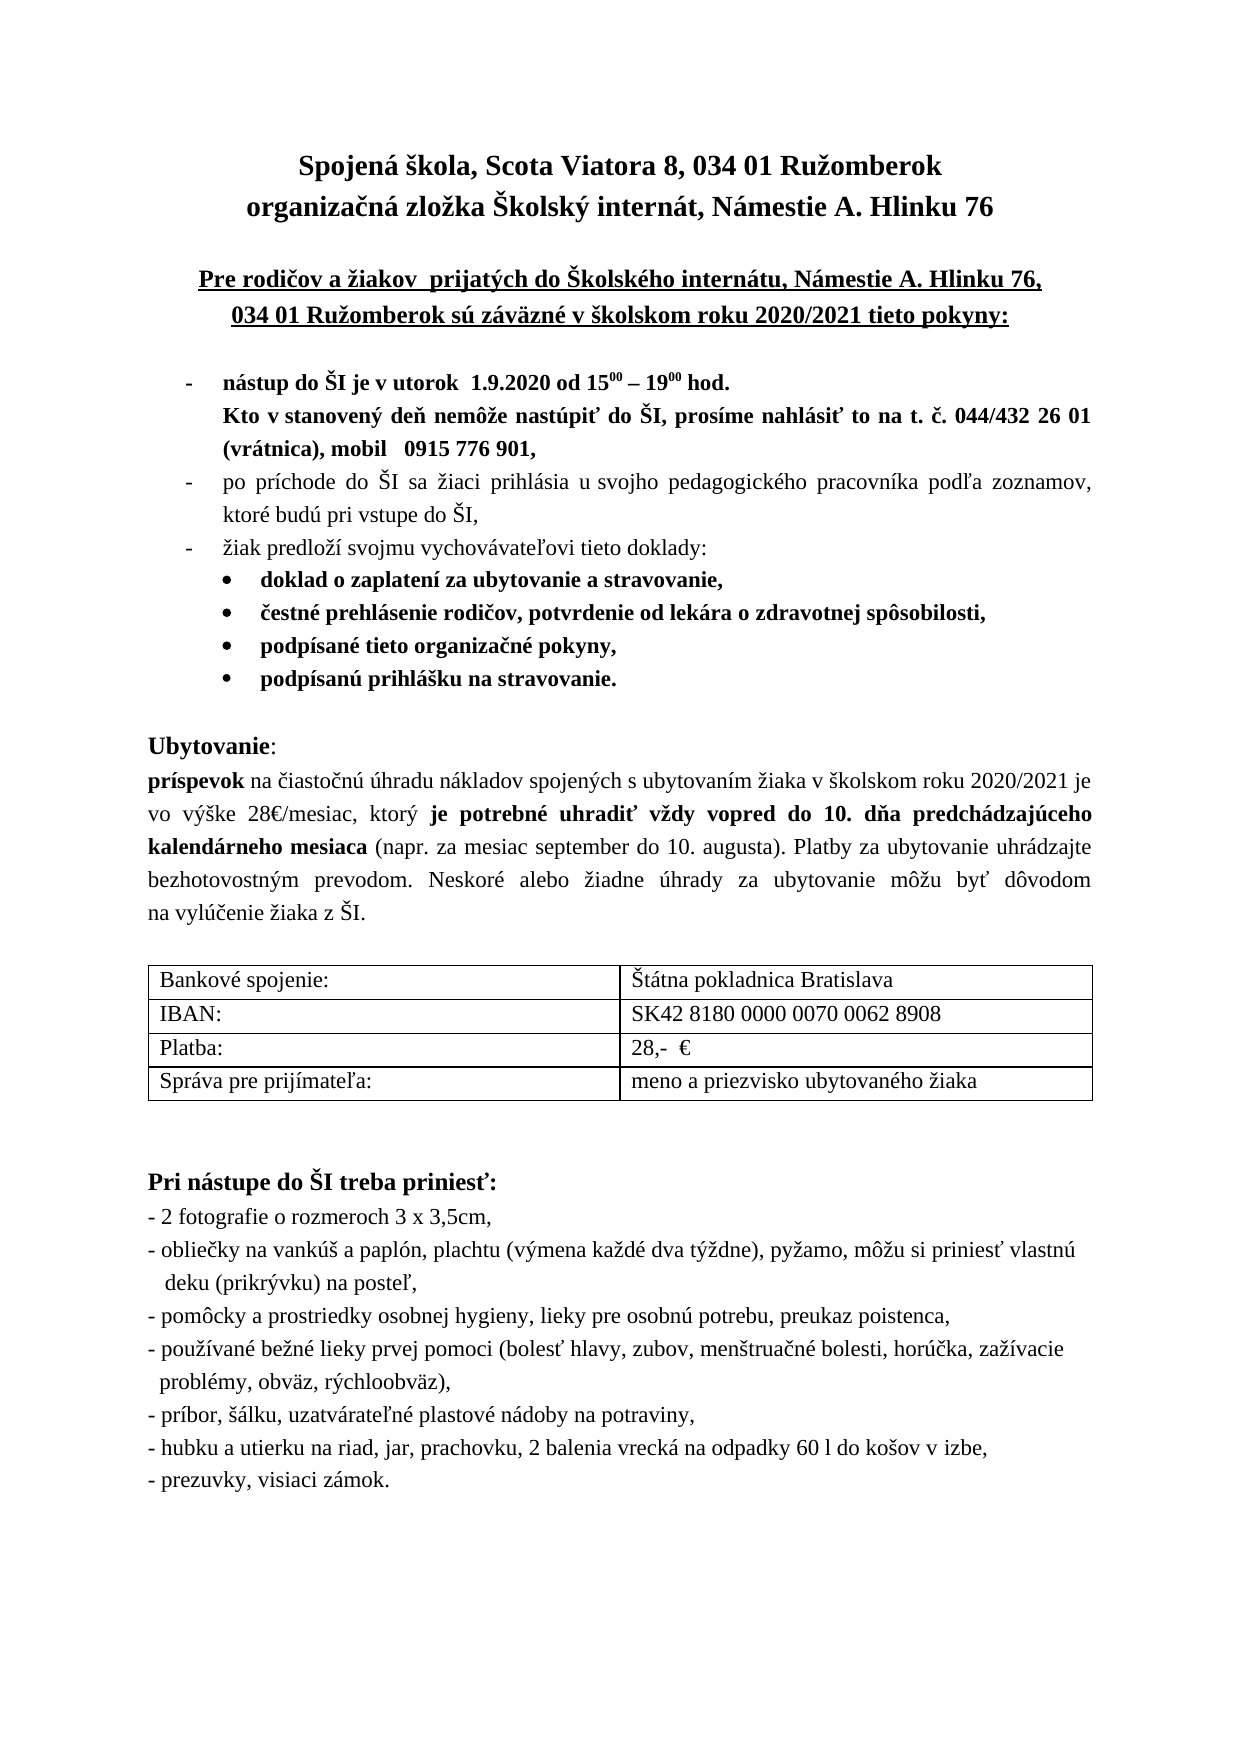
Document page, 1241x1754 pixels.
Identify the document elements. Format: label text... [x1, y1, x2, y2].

table_cell Správa pre prijímateľa: [149, 1068, 619, 1100]
table_cell 28,- € [621, 1034, 1092, 1066]
text Pre rodičov a žiakov prijatých do Školského internátu, Námestie A. Hlinku 76, [148, 264, 1093, 293]
list žiak predloží svojmu vychovávateľovi tieto doklady: [185, 534, 1093, 560]
list podpísané tieto organizačné pokyny, [223, 632, 1093, 659]
table_cell SK42 8180 0000 0070 0062 8908 [621, 1000, 1092, 1032]
text deku (prikrývku) na posteľ, [148, 1269, 1093, 1295]
text Ubytovanie: [148, 731, 1093, 760]
table_cell Platba: [149, 1034, 619, 1066]
list po príchode do ŠI sa žiaci prihlásia u svojho pedagogického pracovníka podľa zoznamov, ktoré budú pri vstupe do ŠI, [185, 468, 1093, 527]
table_cell meno a priezvisko ubytovaného žiaka [621, 1068, 1092, 1100]
text 034 01 Ružomberok sú záväzné v školskom roku 2020/2021 tieto pokyny: [148, 300, 1093, 329]
list čestné prehlásenie rodičov, potvrdenie od lekára o zdravotnej spôsobilosti, [223, 599, 1093, 626]
text - hubku a utierku na riad, jar, prachovku, 2 balenia vrecká na odpadky 60 l do košov v izbe, [148, 1434, 1093, 1460]
table_header Bankové spojenie: [149, 966, 619, 998]
table_header Štátna pokladnica Bratislava [621, 966, 1092, 998]
text - prezuvky, visiaci zámok. [148, 1467, 1093, 1493]
table_cell IBAN: [149, 1000, 619, 1032]
text - používané bežné lieky prvej pomoci (bolesť hlavy, zubov, menštruačné bolesti, horúčka, zažívacie [148, 1335, 1093, 1361]
list nástup do ŠI je v utorok 1.9.2020 od 1500 – 1900 hod. [185, 369, 1093, 395]
list Kto v stanovený deň nemôže nastúpiť do ŠI, prosíme nahlásiť to na t. č. 044/432 26 01 (vrátnica), mobil 0915 776 901, [223, 402, 1093, 461]
text Pri nástupe do ŠI treba priniesť: [148, 1167, 1093, 1196]
text Spojená škola, Scota Viatora 8, 034 01 Ružomberok [148, 148, 1093, 181]
text - 2 fotografie o rozmeroch 3 x 3,5cm, [148, 1203, 1093, 1229]
text - pomôcky a prostriedky osobnej hygieny, lieky pre osobnú potrebu, preukaz poistenca, [148, 1302, 1093, 1328]
text - obliečky na vankúš a paplón, plachtu (výmena každé dva týždne), pyžamo, môžu si priniesť vlastnú [148, 1236, 1093, 1262]
text príspevok na čiastočnú úhradu nákladov spojených s ubytovaním žiaka v školskom roku 2020/2021 je vo výške 28€/mesiac, ktorý je potrebné uhradiť vždy vopred do 10. dňa predchádzajúceho kalendárneho mesiaca (napr. za mesiac september do 10. augusta). Platby za ubytovanie uhrádzajte bezhotovostným prevodom. Neskoré alebo žiadne úhrady za ubytovanie môžu byť dôvodom na vylúčenie žiaka z ŠI. [148, 767, 1093, 925]
text organizačná zložka Školský internát, Námestie A. Hlinku 76 [148, 189, 1093, 223]
list doklad o zaplatení za ubytovanie a stravovanie, [223, 567, 1093, 593]
text problémy, obväz, rýchloobväz), [148, 1368, 1093, 1394]
text - príbor, šálku, uzatvárateľné plastové nádoby na potraviny, [148, 1401, 1093, 1427]
list podpísanú prihlášku na stravovanie. [223, 665, 1093, 692]
